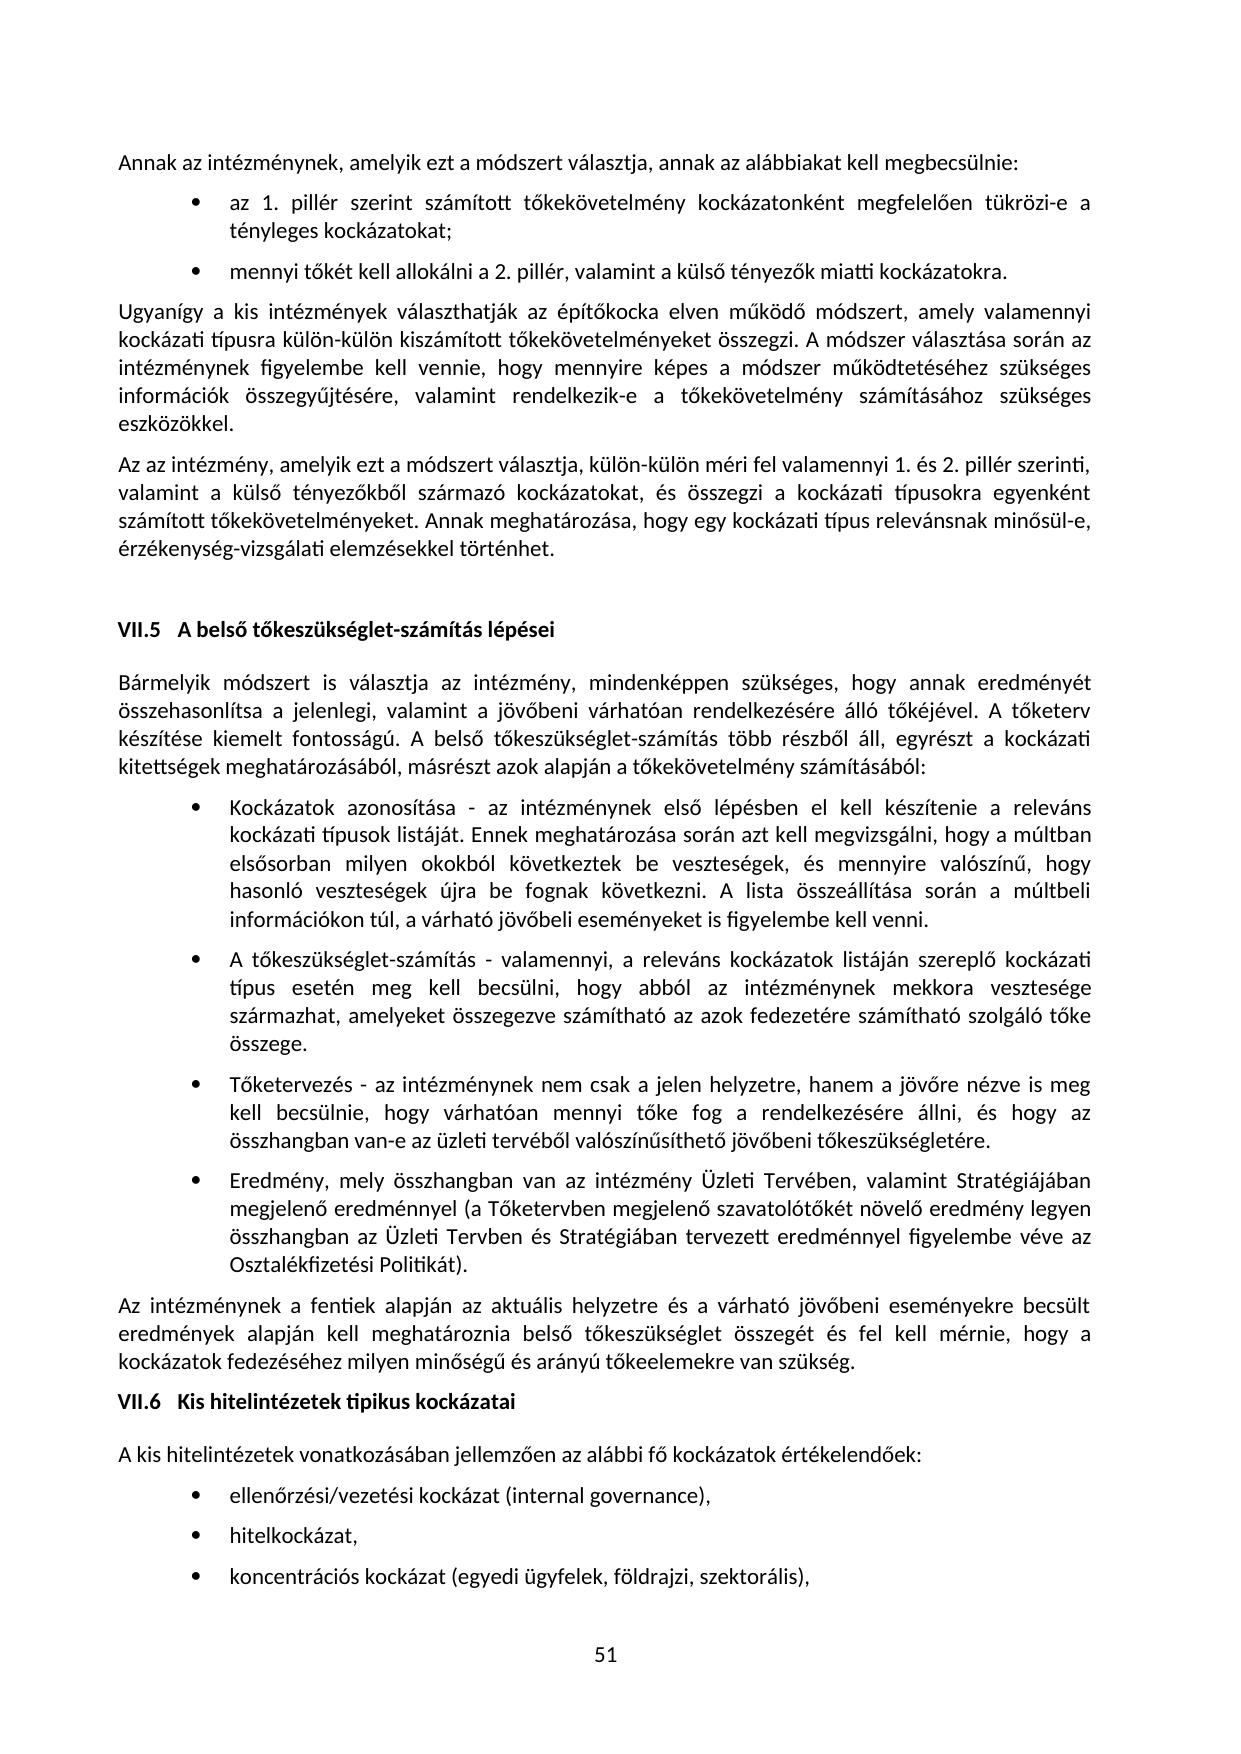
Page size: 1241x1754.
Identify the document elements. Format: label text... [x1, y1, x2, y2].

text Az az intézmény, amelyik ezt a módszert választja, külön-külön méri fel valamennyi 1. és 2. pillér szerinti, valamint a külső tényezőkből származó kockázatokat, és összegzi a kockázati típusokra egyenként számított tőkekövetelményeket. Annak meghatározása, hogy egy kockázati típus relevánsnak minősül-e, érzékenység-vizsgálati elemzésekkel történhet. [118, 450, 1093, 562]
subtitle A belső tőkeszükséglet-számítás lépései [117, 615, 1093, 643]
text Annak az intézménynek, amelyik ezt a módszert választja, annak az alábbiakat kell megbecsülnie: [118, 148, 1093, 176]
text Ugyanígy a kis intézmények választhatják az építőkocka elven működő módszert, amely valamennyi kockázati típusra külön-külön kiszámított tőkekövetelményeket összegzi. A módszer választása során az intézménynek figyelembe kell vennie, hogy mennyire képes a módszer működtetéséhez szükséges információk összegyűjtésére, valamint rendelkezik-e a tőkekövetelmény számításához szükséges eszközökkel. [118, 297, 1093, 437]
text A kis hitelintézetek vonatkozásában jellemzően az alábbi fő kockázatok értékelendőek: [118, 1441, 1093, 1468]
text koncentrációs kockázat (egyedi ügyfelek, földrajzi, szektorális), [192, 1562, 1093, 1590]
text az 1. pillér szerint számított tőkekövetelmény kockázatonként megfelelően tükrözi-e a tényleges kockázatokat; [192, 188, 1093, 244]
text Az intézménynek a fentiek alapján az aktuális helyzetre és a várható jövőbeni eseményekre becsült eredmények alapján kell meghatároznia belső tőkeszükséglet összegét és fel kell mérnie, hogy a kockázatok fedezéséhez milyen minőségű és arányú tőkeelemekre van szükség. [118, 1291, 1093, 1375]
text hitelkockázat, [192, 1522, 1093, 1549]
text mennyi tőkét kell allokálni a 2. pillér, valamint a külső tényezők miatti kockázatokra. [192, 257, 1093, 285]
text Eredmény, mely összhangban van az intézmény Üzleti Tervében, valamint Stratégiájában megjelenő eredménnyel (a Tőketervben megjelenő szavatolótőkét növelő eredmény legyen összhangban az Üzleti Tervben és Stratégiában tervezett eredménnyel figyelembe véve az Osztalékfizetési Politikát). [192, 1166, 1093, 1278]
text A tőkeszükséglet-számítás - valamennyi, a releváns kockázatok listáján szereplő kockázati típus esetén meg kell becsülni, hogy abból az intézménynek mekkora vesztesége származhat, amelyeket összegezve számítható az azok fedezetére számítható szolgáló tőke összege. [192, 945, 1093, 1057]
text Bármelyik módszert is választja az intézmény, mindenképpen szükséges, hogy annak eredményét összehasonlítsa a jelenlegi, valamint a jövőbeni várhatóan rendelkezésére álló tőkéjével. A tőketerv készítése kiemelt fontosságú. A belső tőkeszükséglet-számítás több részből áll, egyrészt a kockázati kitettségek meghatározásából, másrészt azok alapján a tőkekövetelmény számításából: [118, 668, 1093, 780]
text ellenőrzési/vezetési kockázat (internal governance), [192, 1481, 1093, 1509]
subtitle Kis hitelintézetek tipikus kockázatai [117, 1387, 1093, 1416]
text Tőketervezés - az intézménynek nem csak a jelen helyzetre, hanem a jövőre nézve is meg kell becsülnie, hogy várhatóan mennyi tőke fog a rendelkezésére állni, és hogy az összhangban van-e az üzleti tervéből valószínűsíthető jövőbeni tőkeszükségletére. [192, 1070, 1093, 1154]
text Kockázatok azonosítása - az intézménynek első lépésben el kell készítenie a releváns kockázati típusok listáját. Ennek meghatározása során azt kell megvizsgálni, hogy a múltban elsősorban milyen okokból következtek be veszteségek, és mennyire valószínű, hogy hasonló veszteségek újra be fognak következni. A lista összeállítása során a múltbeli információkon túl, a várható jövőbeli eseményeket is figyelembe kell venni. [192, 793, 1093, 933]
